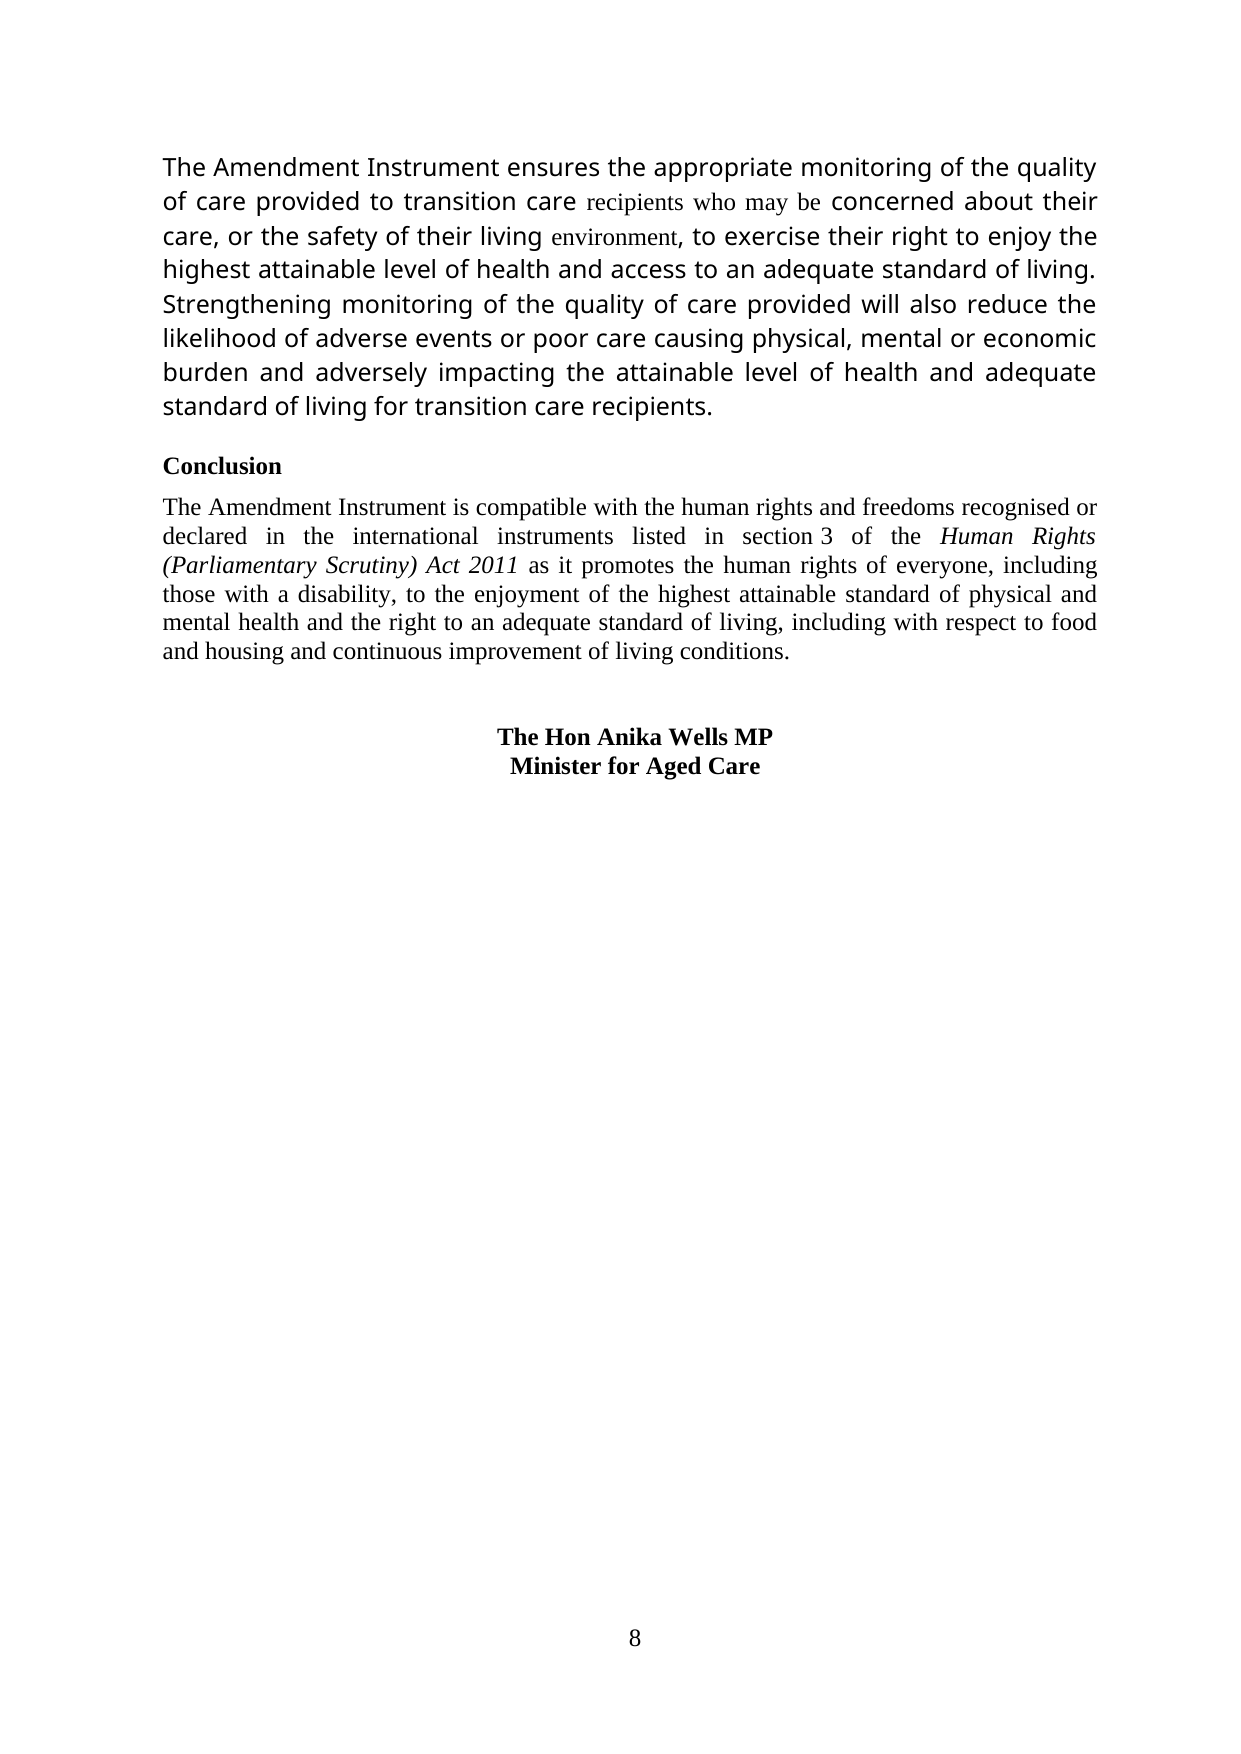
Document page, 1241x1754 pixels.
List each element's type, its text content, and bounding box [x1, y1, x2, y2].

text The Amendment Instrument ensures the appropriate monitoring of the quality of care provided to transition care recipients who may be concerned about their care, or the safety of their living environment, to exercise their right to enjoy the highest attainable level of health and access to an adequate standard of living. Strengthening monitoring of the quality of care provided will also reduce the likelihood of adverse events or poor care causing physical, mental or economic burden and adversely impacting the attainable level of health and adequate standard of living for transition care recipients. [162, 150, 1098, 422]
text Conclusion [162, 451, 1107, 480]
text The Amendment Instrument is compatible with the human rights and freedoms recognised or declared in the international instruments listed in section 3 of the Human Rights (Parliamentary Scrutiny) Act 2011 as it promotes the human rights of everyone, including those with a disability, to the enjoyment of the highest attainable standard of physical and mental health and the right to an adequate standard of living, including with respect to food and housing and continuous improvement of living conditions. [162, 492, 1098, 665]
text The Hon Anika Wells MP [162, 722, 1107, 751]
text Minister for Aged Care [162, 751, 1107, 780]
